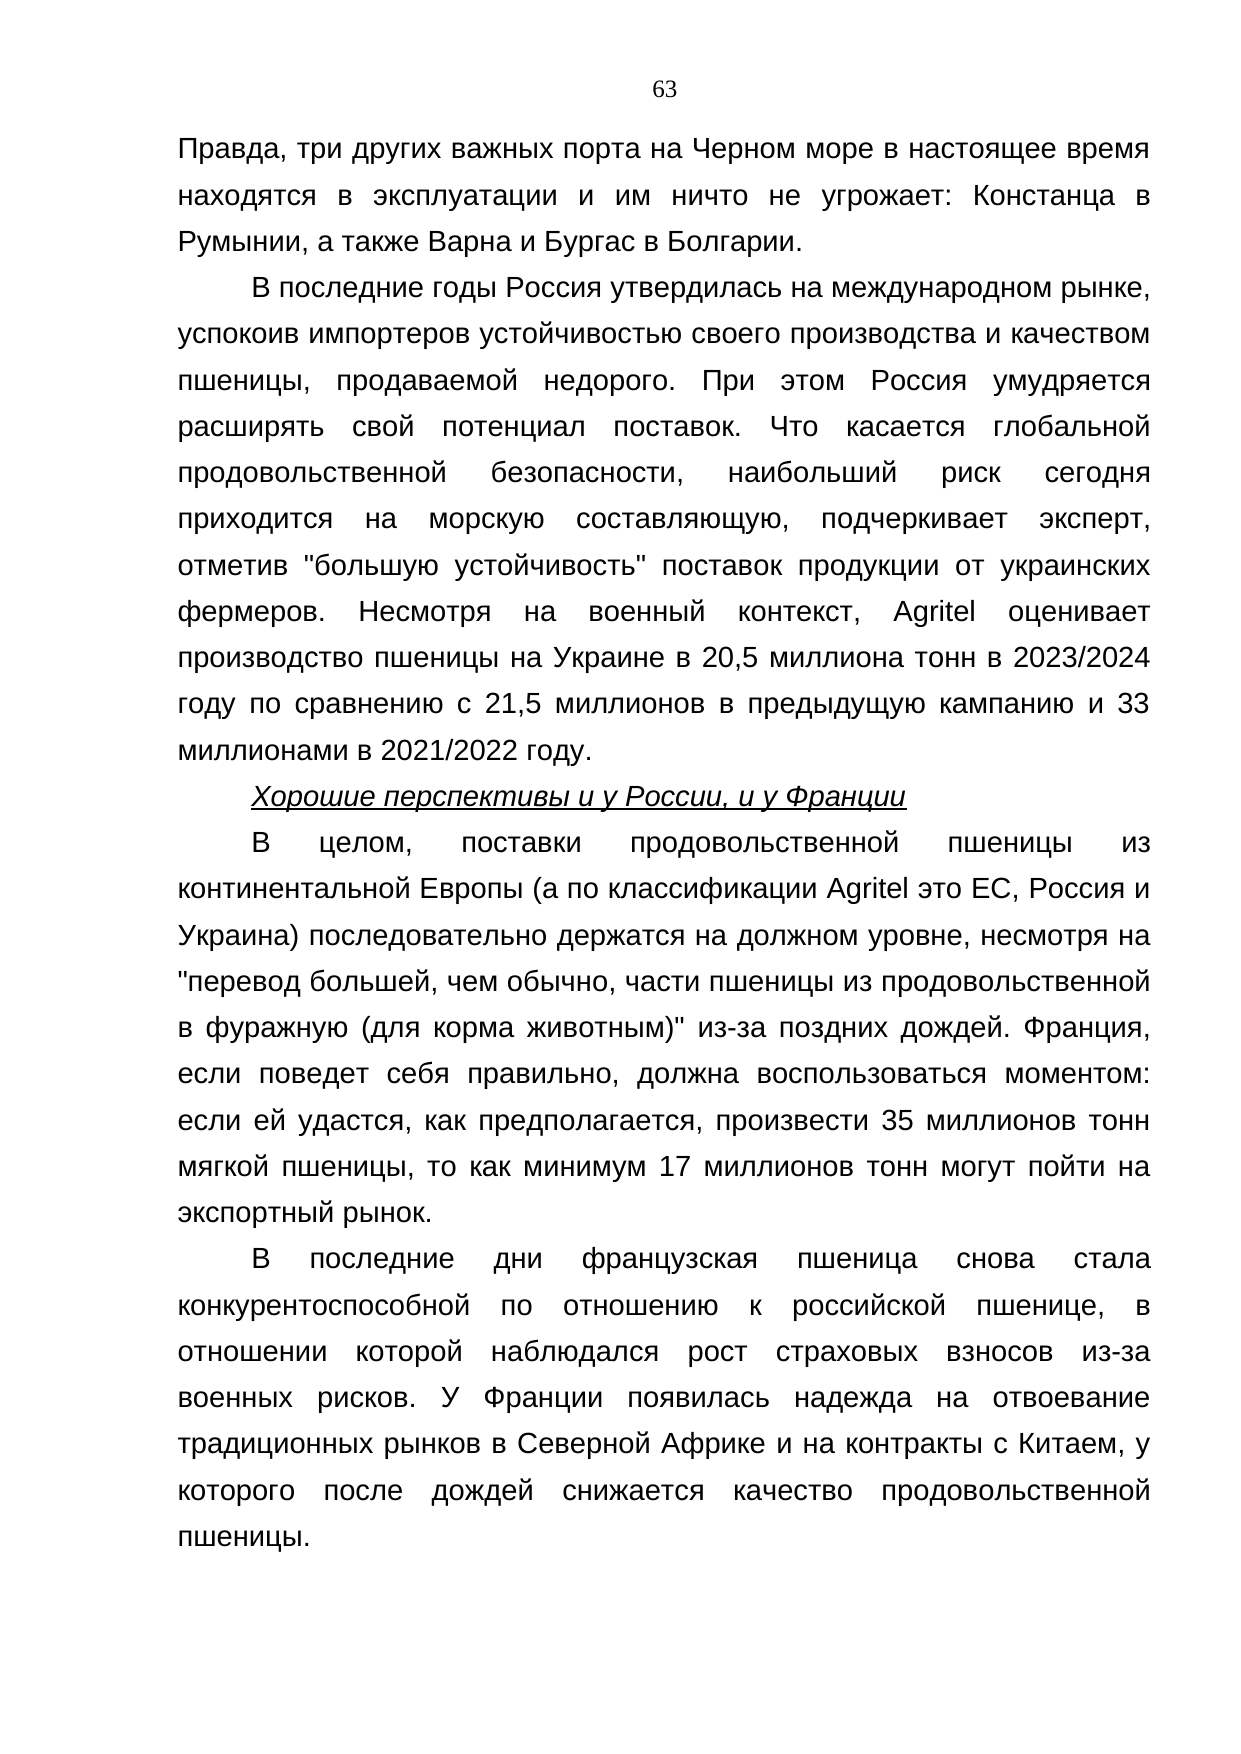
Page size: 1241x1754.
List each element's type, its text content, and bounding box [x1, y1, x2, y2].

text В последние дни французская пшеница снова стала конкурентоспособной по отношению к российской пшенице, в отношении которой наблюдался рост страховых взносов из-за военных рисков. У Франции появилась надежда на отвоевание традиционных рынков в Северной Африке и на контракты с Китаем, у которого после дождей снижается качество продовольственной пшеницы. [177, 1241, 1152, 1552]
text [177, 131, 1152, 257]
text В целом, поставки продовольственной пшеницы из континентальной Европы (а по классификации Agritel это ЕС, Россия и Украина) последовательно держатся на должном уровне, несмотря на "перевод большей, чем обычно, части пшеницы из продовольственной в фуражную (для корма животным)" из-за поздних дождей. Франция, если поведет себя правильно, должна воспользоваться моментом: если ей удастся, как предполагается, произвести 35 миллионов тонн мягкой пшеницы, то как минимум 17 миллионов тонн могут пойти на экспортный рынок. [177, 825, 1152, 1228]
text В последние годы Россия утвердилась на международном рынке, успокоив импортеров устойчивостью своего производства и качеством пшеницы, продаваемой недорого. При этом Россия умудряется расширять свой потенциал поставок. Что касается глобальной продовольственной безопасности, наибольший риск сегодня приходится на морскую составляющую, подчеркивает эксперт, отметив "большую устойчивость" поставок продукции от украинских фермеров. Несмотря на военный контекст, Agritel оценивает производство пшеницы на Украине в 20,5 миллиона тонн в 2023/2024 году по сравнению с 21,5 миллионов в предыдущую кампанию и 33 миллионами в 2021/2022 году. [177, 270, 1152, 766]
text Хорошие перспективы и у России, и у Франции [177, 779, 1152, 812]
